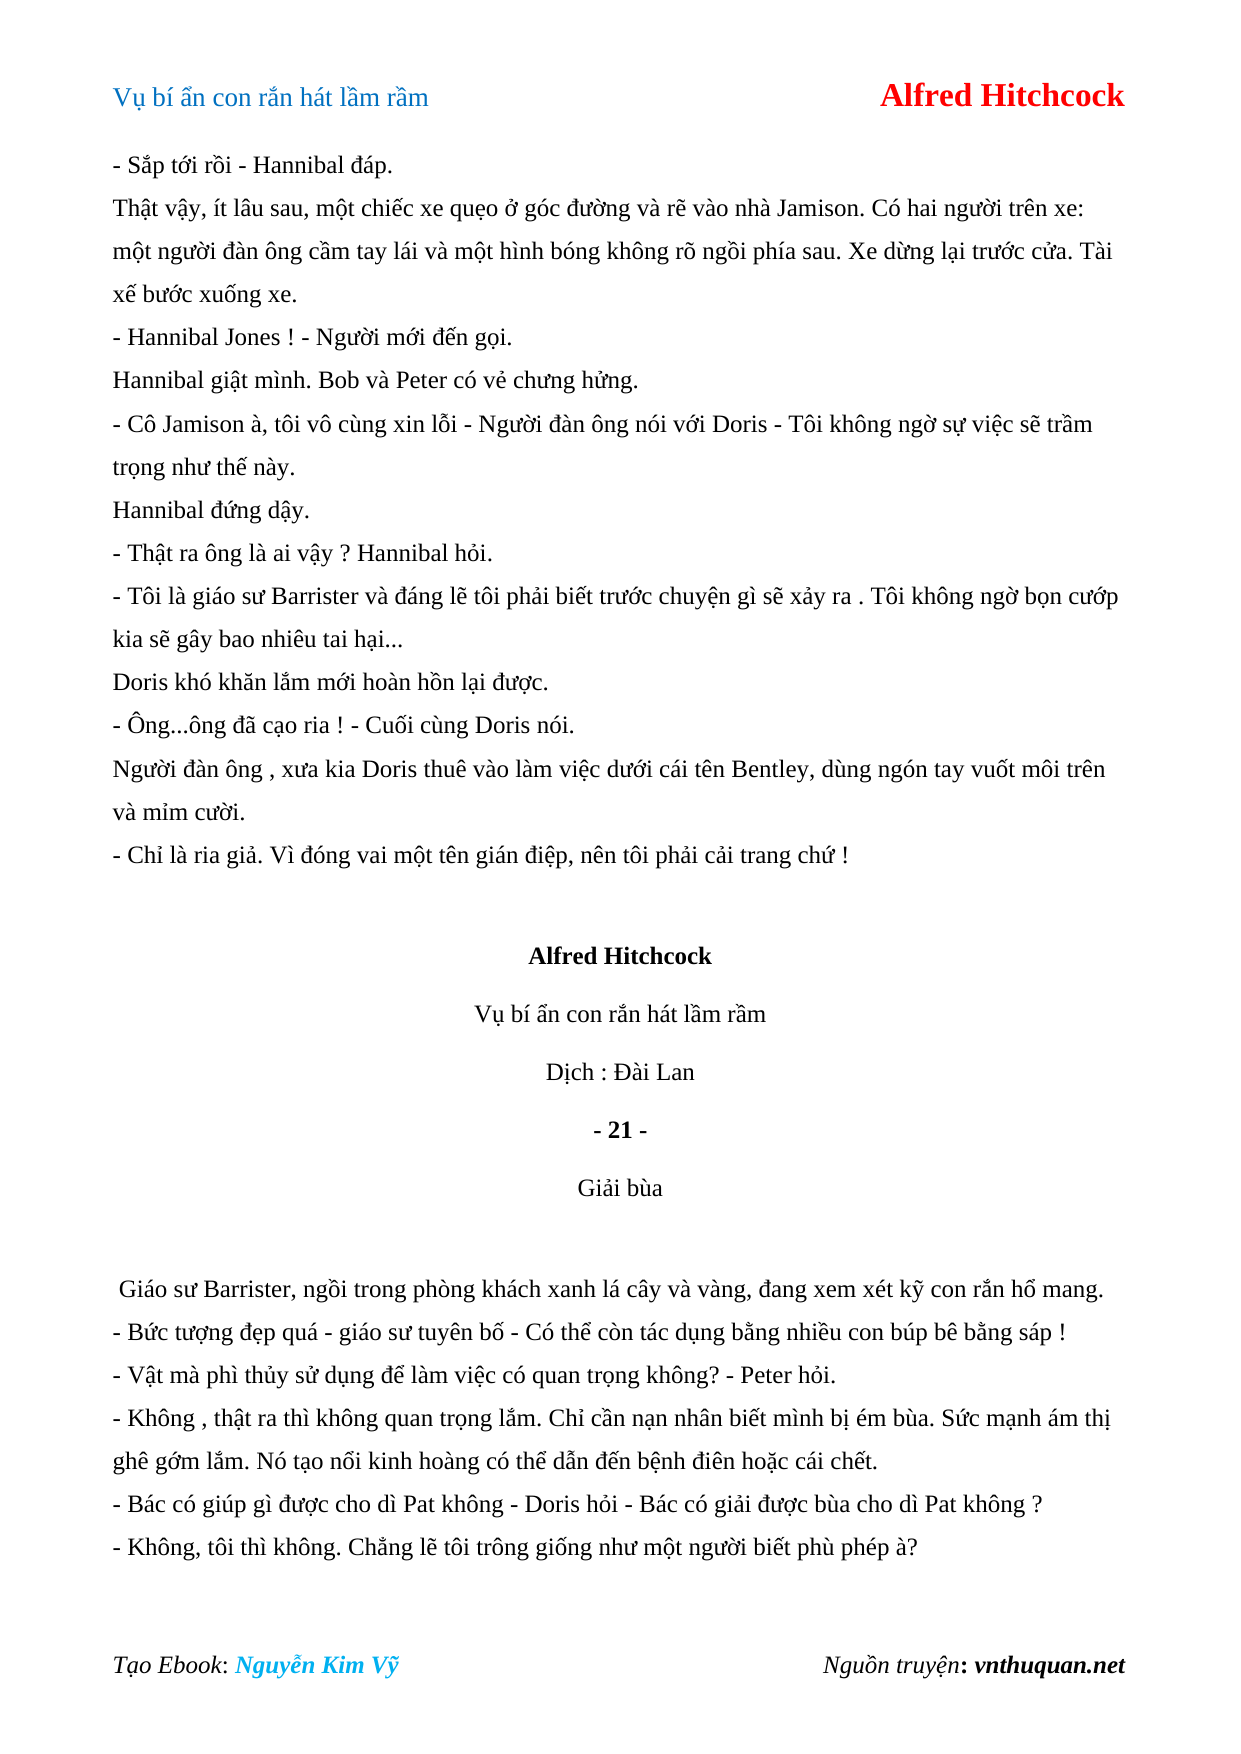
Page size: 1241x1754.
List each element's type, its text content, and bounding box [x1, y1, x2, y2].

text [112, 1231, 1128, 1561]
text Giải bùa [112, 1173, 1128, 1201]
text Dịch : Đài Lan [112, 1057, 1128, 1086]
text - 21 - [112, 1115, 1128, 1143]
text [112, 150, 1128, 869]
text Alfred Hitchcock [112, 941, 1128, 970]
text Vụ bí ẩn con rắn hát lầm rầm [112, 999, 1128, 1028]
